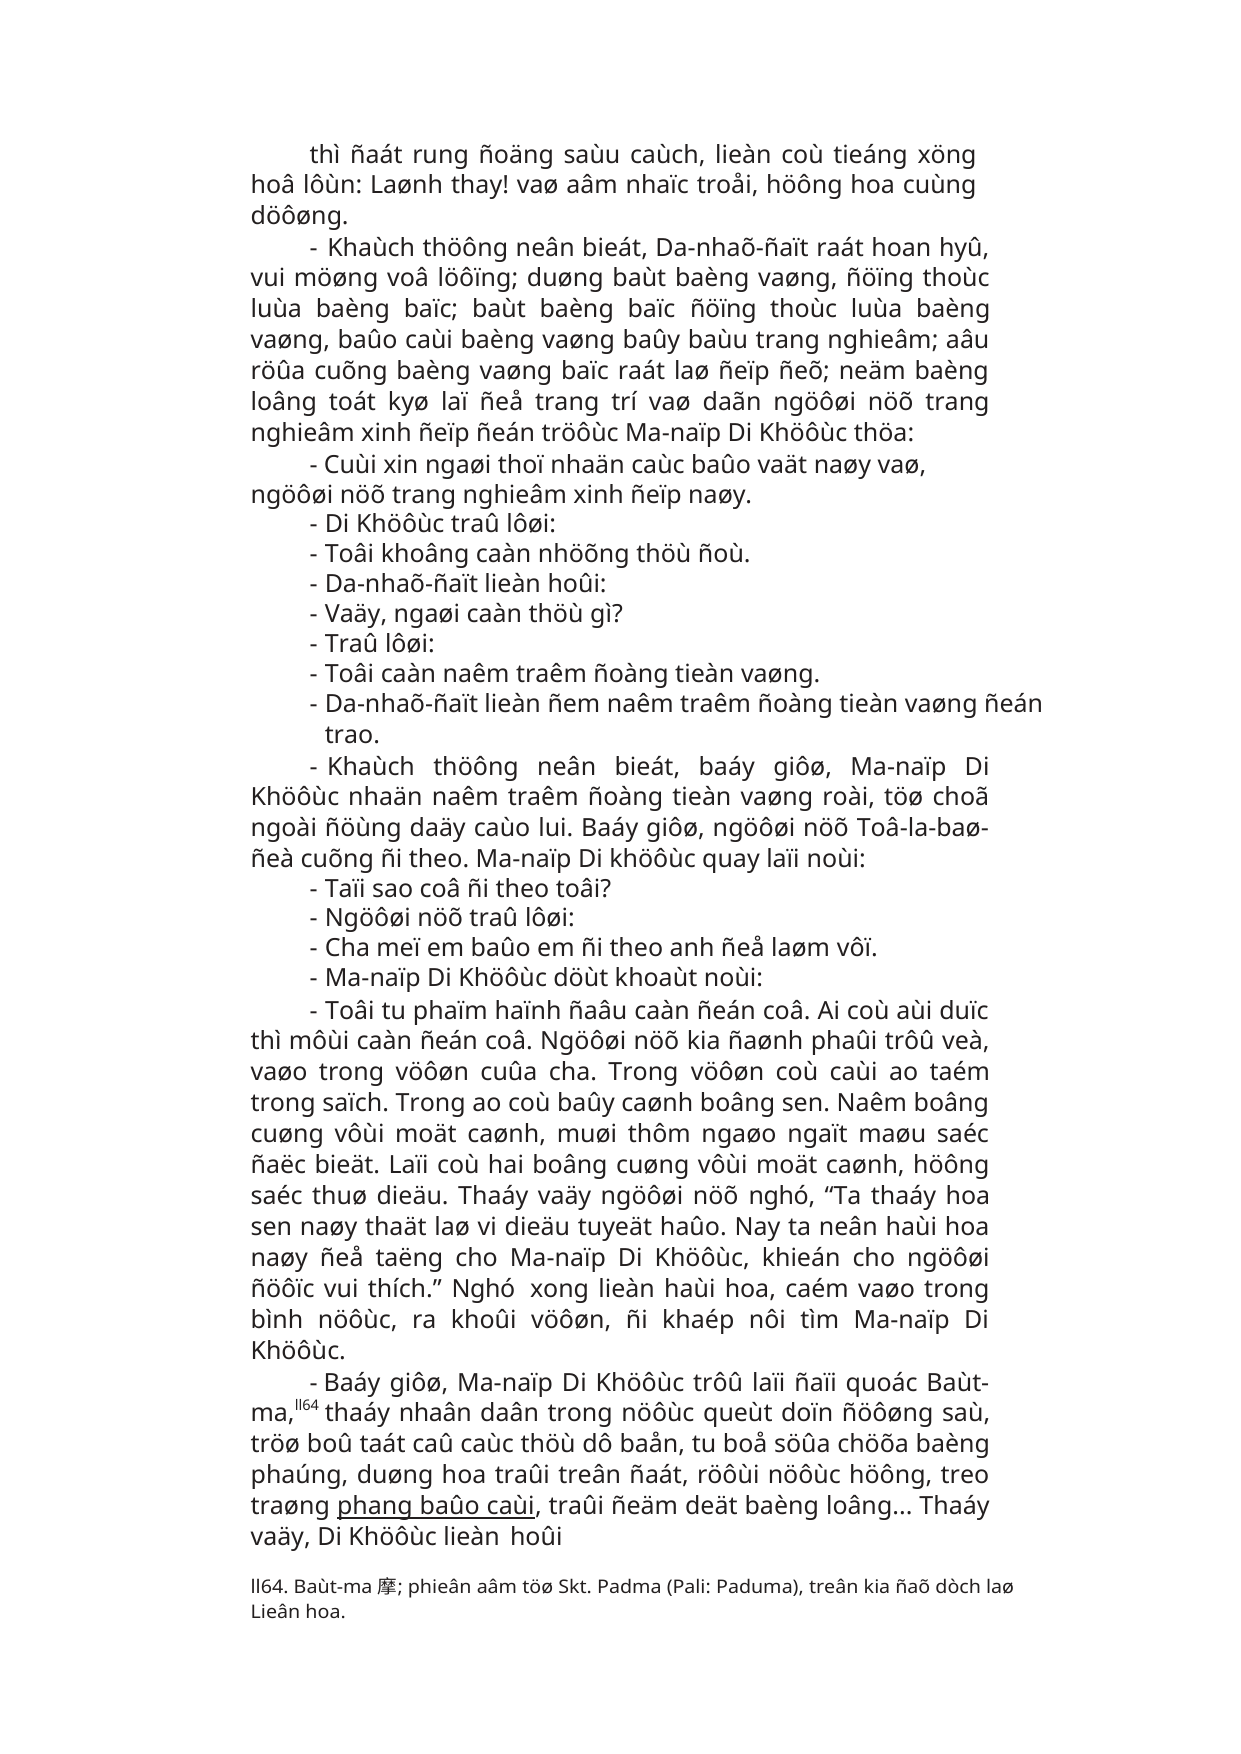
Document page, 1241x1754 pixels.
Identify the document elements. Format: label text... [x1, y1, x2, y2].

list Taïi sao coâ ñi theo toâi? [309, 875, 1065, 903]
text thì ñaát rung ñoäng saùu caùch, lieàn coù tieáng xöng hoâ lôùn: Laønh thay! vaø aâm nhaïc troåi, höông hoa cuùng döôøng. [250, 138, 977, 231]
list Da-nhaõ-ñaït lieàn ñem naêm traêm ñoàng tieàn vaøng ñeán trao. [309, 688, 1065, 749]
list Da-nhaõ-ñaït lieàn hoûi: [309, 568, 1065, 598]
list Traû lôøi: [309, 628, 1065, 658]
list Baáy giôø, Ma-naïp Di Khöôùc trôû laïi ñaïi quoác Baùt-ma,ll64 thaáy nhaân daân trong nöôùc queùt doïn ñöôøng saù, tröø boû taát caû caùc thöù dô baån, tu boå söûa chöõa baèng phaúng, duøng hoa traûi treân ñaát, röôùi nöôùc höông, treo traøng phang baûo caùi, traûi ñeäm deät baèng loâng... Thaáy vaäy, Di Khöôùc lieàn hoûi [250, 1367, 990, 1553]
list Cha meï em baûo em ñi theo anh ñeå laøm vôï. [309, 932, 1065, 962]
list Vaäy, ngaøi caàn thöù gì? [309, 598, 1065, 628]
list Cuùi xin ngaøi thoï nhaän caùc baûo vaät naøy vaø, ngöôøi nöõ trang nghieâm xinh ñeïp naøy. [250, 448, 988, 511]
list Khaùch thöông neân bieát, Da-nhaõ-ñaït raát hoan hyû, vui möøng voâ löôïng; duøng baùt baèng vaøng, ñöïng thoùc luùa baèng baïc; baùt baèng baïc ñöïng thoùc luùa baèng vaøng, baûo caùi baèng vaøng baûy baùu trang nghieâm; aâu röûa cuõng baèng vaøng baïc raát laø ñeïp ñeõ; neäm baèng loâng toát kyø laï ñeå trang trí vaø daãn ngöôøi nöõ trang nghieâm xinh ñeïp ñeán tröôùc Ma-naïp Di Khöôùc thöa: [250, 231, 990, 448]
list Toâi khoâng caàn nhöõng thöù ñoù. [309, 538, 1065, 568]
list Khaùch thöông neân bieát, baáy giôø, Ma-naïp Di Khöôùc nhaän naêm traêm ñoàng tieàn vaøng roài, töø choã ngoài ñöùng daäy caùo lui. Baáy giôø, ngöôøi nöõ Toâ-la-baø-ñeà cuõng ñi theo. Ma-naïp Di khöôùc quay laïi noùi: [250, 751, 990, 875]
list Ngöôøi nöõ traû lôøi: [309, 903, 1065, 932]
list Toâi tu phaïm haïnh ñaâu caàn ñeán coâ. Ai coù aùi duïc thì môùi caàn ñeán coâ. Ngöôøi nöõ kia ñaønh phaûi trôû veà, vaøo trong vöôøn cuûa cha. Trong vöôøn coù caùi ao taém trong saïch. Trong ao coù baûy caønh boâng sen. Naêm boâng cuøng vôùi moät caønh, muøi thôm ngaøo ngaït maøu saéc ñaëc bieät. Laïi coù hai boâng cuøng vôùi moät caønh, höông saéc thuø dieäu. Thaáy vaäy ngöôøi nöõ nghó, “Ta thaáy hoa sen naøy thaät laø vi dieäu tuyeät haûo. Nay ta neân haùi hoa naøy ñeå taëng cho Ma-naïp Di Khöôùc, khieán cho ngöôøi ñöôïc vui thích.” Nghó xong lieàn haùi hoa, caém vaøo trong bình nöôùc, ra khoûi vöôøn, ñi khaép nôi tìm Ma-naïp Di Khöôùc. [250, 994, 990, 1367]
list Ma-naïp Di Khöôùc döùt khoaùt noùi: [309, 962, 1065, 993]
text ll64. Baùt-ma 摩; phieân aâm töø Skt. Padma (Pali: Paduma), treân kia ñaõ dòch laø Lieân hoa. [250, 1573, 1065, 1624]
list Toâi caàn naêm traêm ñoàng tieàn vaøng. [309, 658, 1065, 688]
list Di Khöôùc traû lôøi: [309, 511, 1065, 538]
